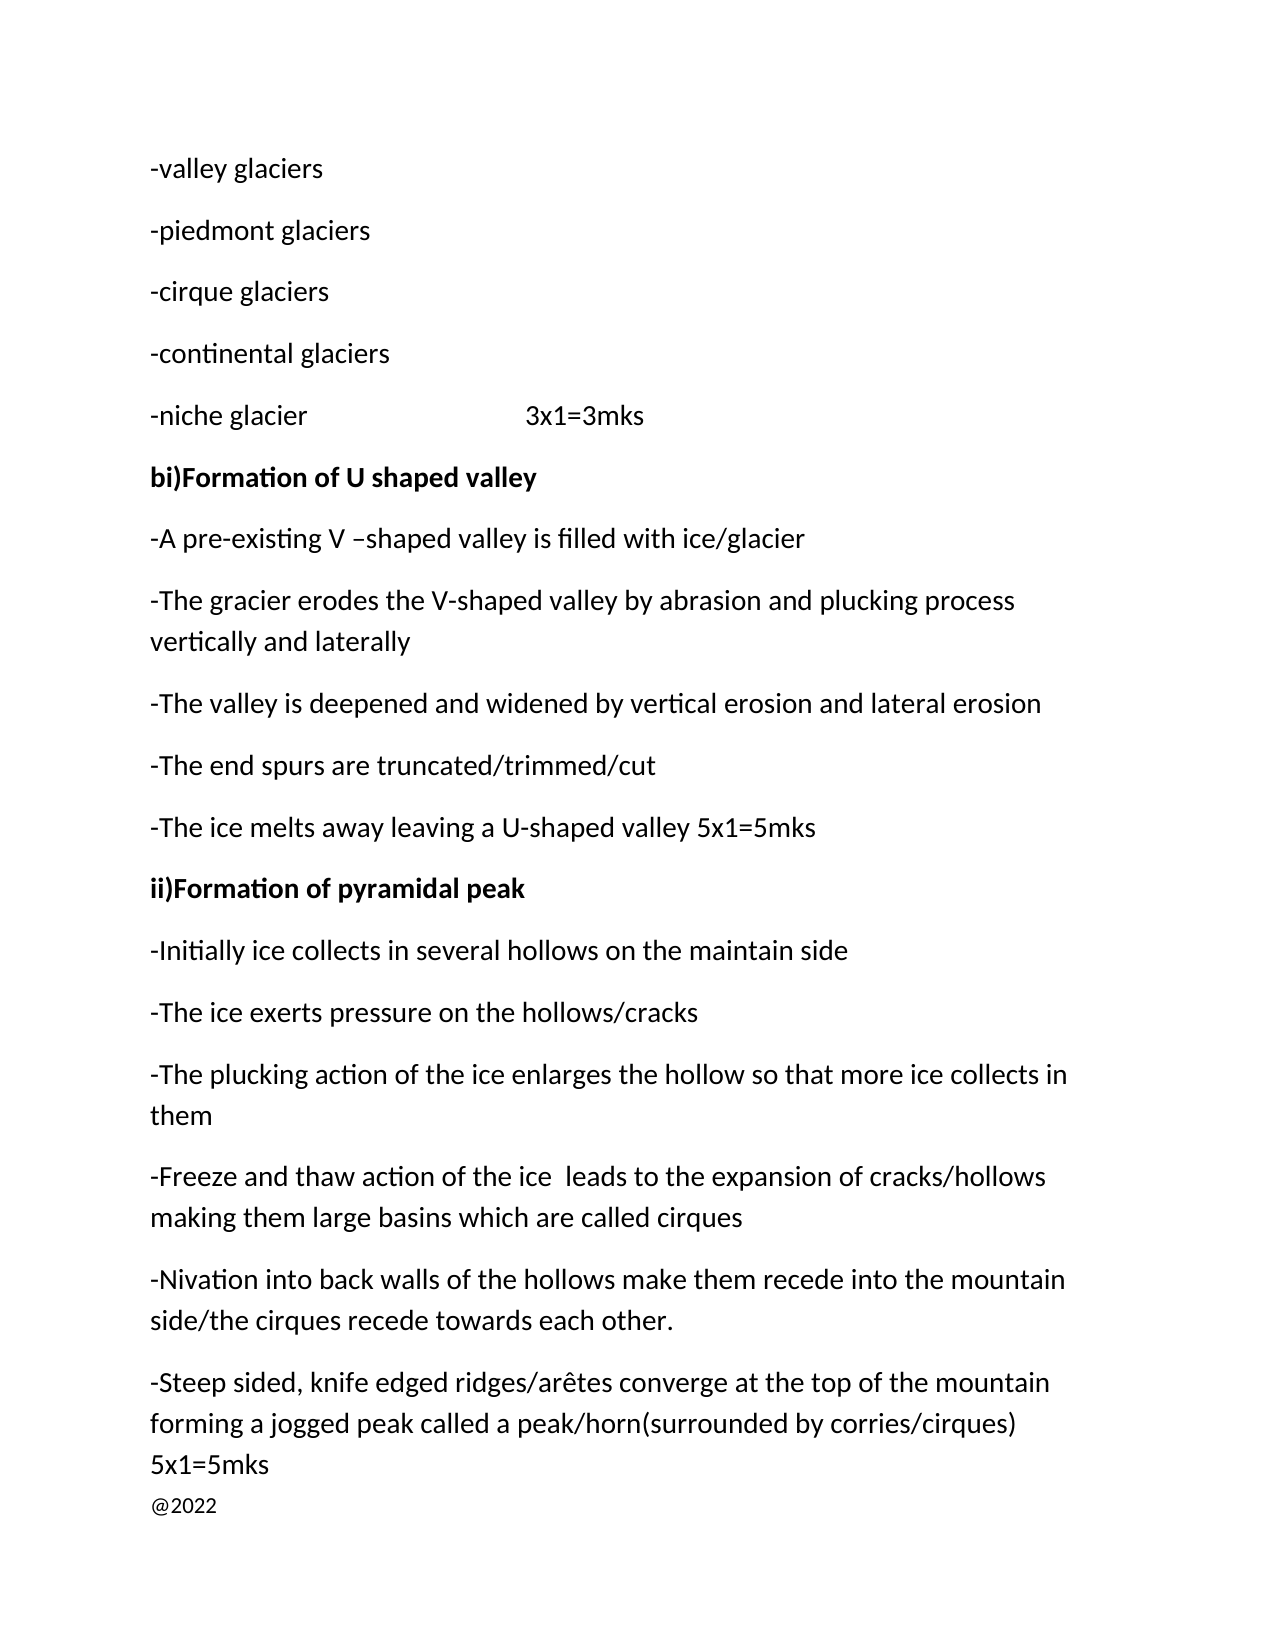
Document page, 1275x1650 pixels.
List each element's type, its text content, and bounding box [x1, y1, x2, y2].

text -The gracier erodes the V-shaped valley by abrasion and plucking process vertically and laterally [150, 582, 1125, 659]
text bi)Formation of U shaped valley [150, 459, 1125, 494]
text ii)Formation of pyramidal peak [150, 870, 1125, 906]
text -Nivation into back walls of the hollows make them recede into the mountain side/the cirques recede towards each other. [150, 1261, 1125, 1338]
text -The valley is deepened and widened by vertical erosion and lateral erosion [150, 685, 1125, 721]
text -The ice exerts pressure on the hollows/cracks [150, 994, 1125, 1029]
text -valley glaciers [150, 150, 1125, 186]
text -A pre-existing V –shaped valley is filled with ice/glacier [150, 521, 1125, 556]
text -continental glaciers [150, 335, 1125, 371]
text -Freeze and thaw action of the ice leads to the expansion of cracks/hollows making them large basins which are called cirques [150, 1158, 1125, 1235]
text -The ice melts away leaving a U-shaped valley 5x1=5mks [150, 809, 1125, 844]
text -Steep sided, knife edged ridges/arêtes converge at the top of the mountain forming a jogged peak called a peak/horn(surrounded by corries/cirques) 5x1=5mks [150, 1364, 1125, 1481]
text -The end spurs are truncated/trimmed/cut [150, 747, 1125, 782]
text -Initially ice collects in several hollows on the maintain side [150, 932, 1125, 968]
text -piedmont glaciers [150, 212, 1125, 247]
text -cirque glaciers [150, 273, 1125, 309]
text -The plucking action of the ice enlarges the hollow so that more ice collects in them [150, 1056, 1125, 1132]
text -niche glacier 3x1=3mks [150, 397, 1125, 433]
